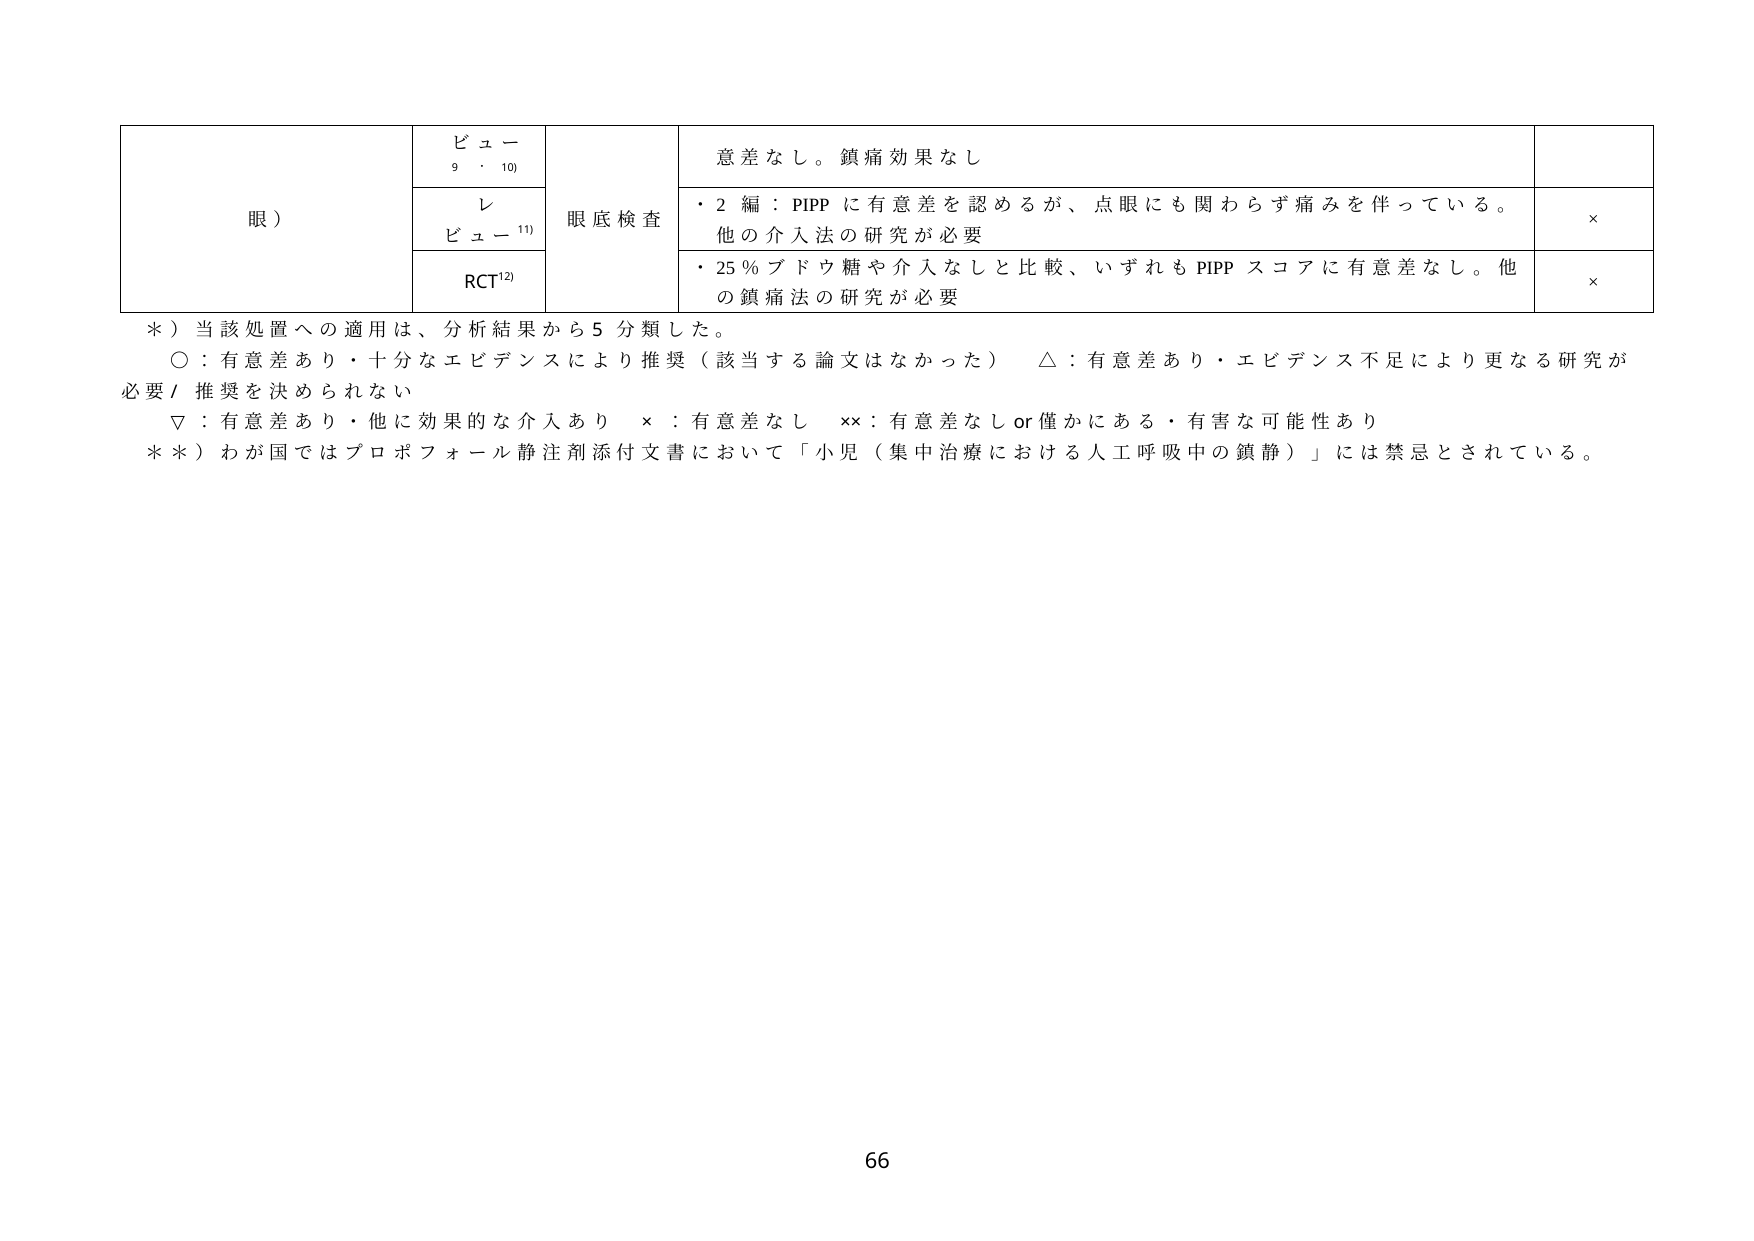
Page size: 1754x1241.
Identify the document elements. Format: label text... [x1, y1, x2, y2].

table_cell プロパラカイン（点眼） [121, 126, 412, 312]
text ▽：有意差あり・他に効果的な介入あり ×：有意差なし ××：有意差なしor僅かにある・有害な可能性あり [121, 405, 1633, 436]
table_cell RCT12) [413, 251, 545, 312]
text ＊＊）わが国ではプロポフォール静注剤添付文書において「小児（集中治療における人工呼吸中の鎮静）」には禁忌とされている。 [121, 436, 1633, 467]
table_cell ・2編：PIPPに有意差を認めるが、点眼にも関わらず痛みを伴っている。他の介入法の研究が必要 [679, 188, 1534, 249]
table_cell レビュー11) [413, 188, 545, 249]
table_cell レビュー9・10) [413, 126, 545, 187]
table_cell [679, 126, 1534, 187]
table_cell × [1535, 188, 1653, 249]
text ＊）当該処置への適用は、分析結果から5分類した。 [121, 313, 1633, 344]
table_cell × [1535, 126, 1653, 187]
table_cell ・25％ブドウ糖や介入なしと比較、いずれもPIPPスコアに有意差なし。他の鎮痛法の研究が必要 [679, 251, 1534, 312]
table_cell ROP 眼底検査 [546, 126, 678, 312]
table_cell × [1535, 251, 1653, 312]
text 〇：有意差あり・十分なエビデンスにより推奨（該当する論文はなかった） △：有意差あり・エビデンス不足により更なる研究が必要/推奨を決められない [121, 344, 1633, 405]
